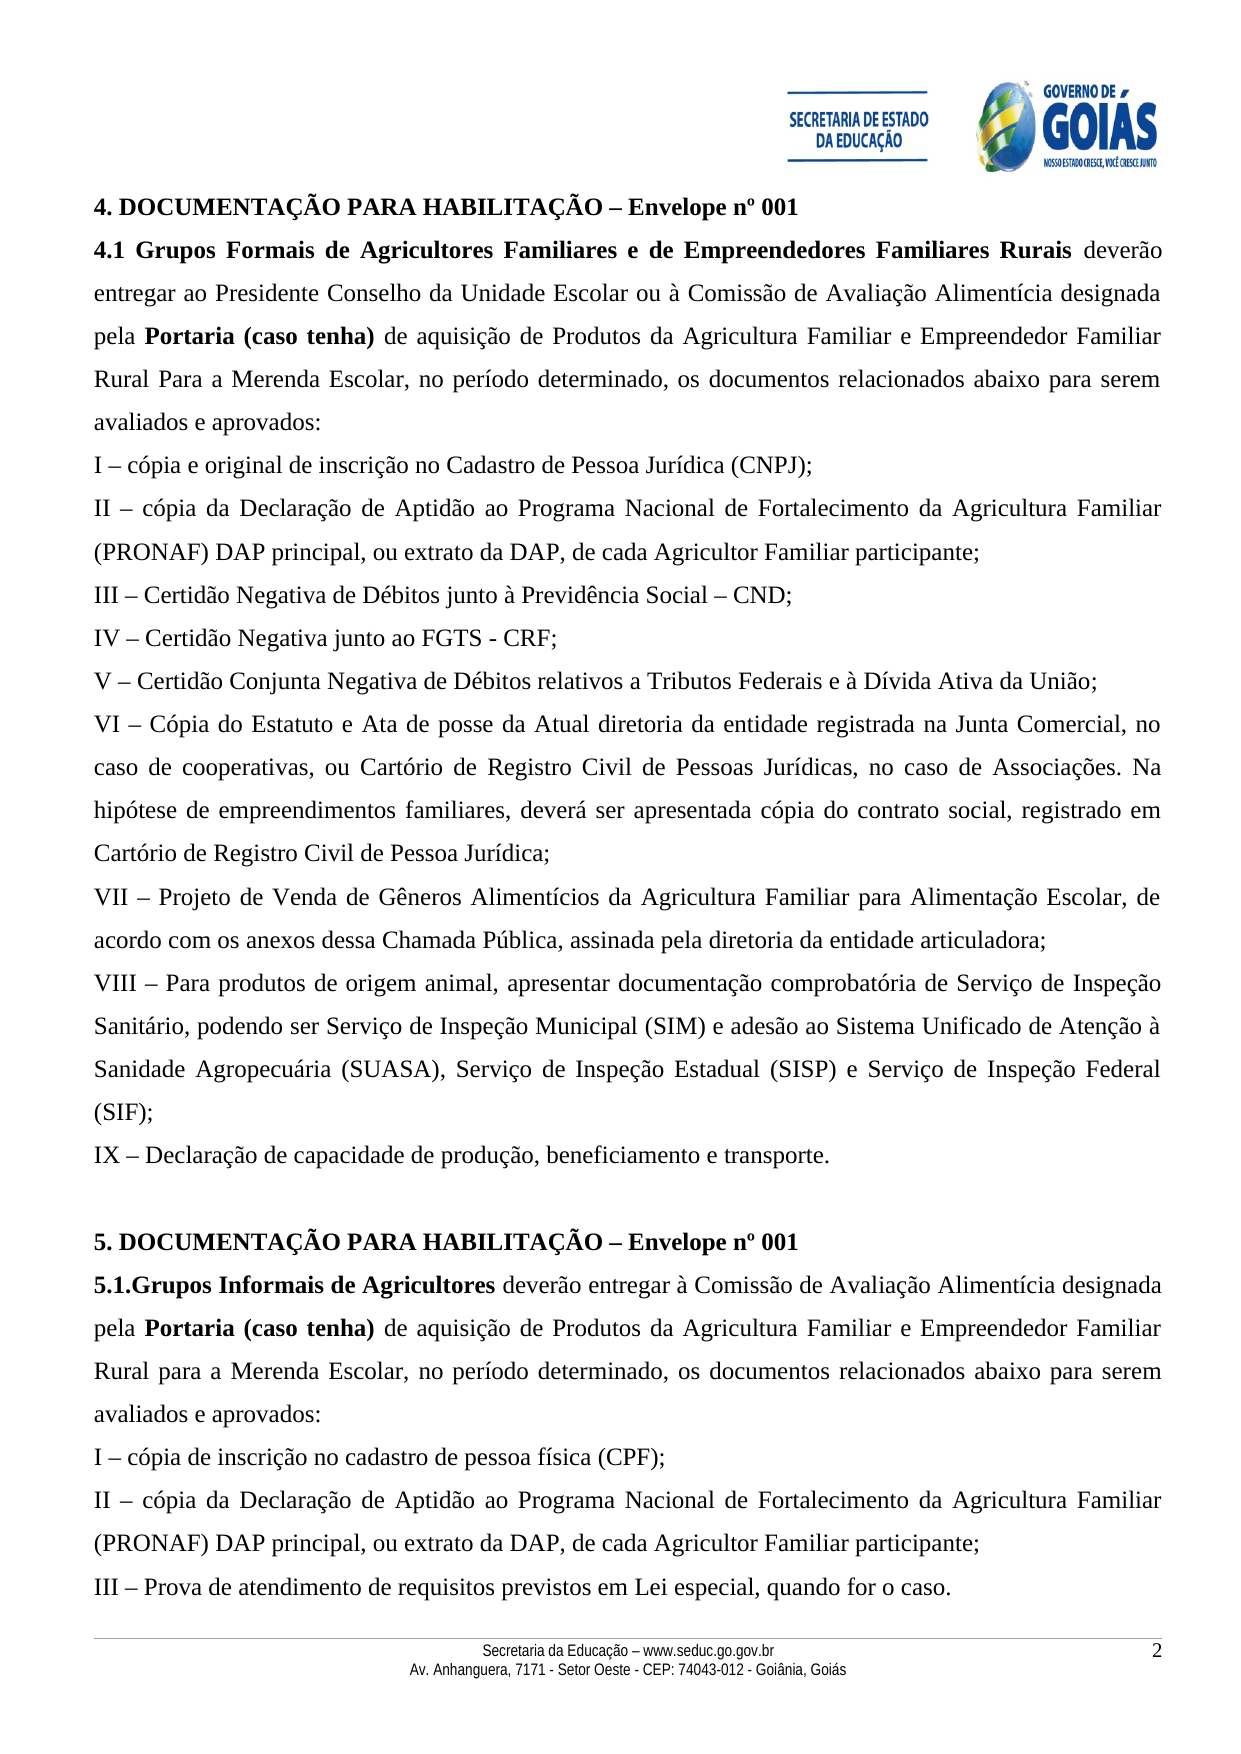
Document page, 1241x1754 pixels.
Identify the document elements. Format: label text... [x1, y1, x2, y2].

text III – Prova de atendimento de requisitos previstos em Lei especial, quando for o caso. [94, 1572, 1162, 1600]
text VII – Projeto de Venda de Gêneros Alimentícios da Agricultura Familiar para Alimentação Escolar, de acordo com os anexos dessa Chamada Pública, assinada pela diretoria da entidade articuladora; [94, 882, 1162, 953]
text III – Certidão Negativa de Débitos junto à Previdência Social – CND; [94, 580, 1162, 608]
text 5.1.Grupos Informais de Agricultores deverão entregar à Comissão de Avaliação Alimentícia designada pela Portaria (caso tenha) de aquisição de Produtos da Agricultura Familiar e Empreendedor Familiar Rural para a Merenda Escolar, no período determinado, os documentos relacionados abaixo para serem avaliados e aprovados: [94, 1270, 1162, 1428]
text 4.1 Grupos Formais de Agricultores Familiares e de Empreendedores Familiares Rurais deverão entregar ao Presidente Conselho da Unidade Escolar ou à Comissão de Avaliação Alimentícia designada pela Portaria (caso tenha) de aquisição de Produtos da Agricultura Familiar e Empreendedor Familiar Rural Para a Merenda Escolar, no período determinado, os documentos relacionados abaixo para serem avaliados e aprovados: [94, 235, 1162, 436]
text VI – Cópia do Estatuto e Ata de posse da Atual diretoria da entidade registrada na Junta Comercial, no caso de cooperativas, ou Cartório de Registro Civil de Pessoas Jurídicas, no caso de Associações. Na hipótese de empreendimentos familiares, deverá ser apresentada cópia do contrato social, registrado em Cartório de Registro Civil de Pessoa Jurídica; [94, 709, 1162, 867]
text V – Certidão Conjunta Negativa de Débitos relativos a Tributos Federais e à Dívida Ativa da União; [94, 666, 1162, 695]
text I – cópia de inscrição no cadastro de pessoa física (CPF); [94, 1442, 1162, 1471]
text I – cópia e original de inscrição no Cadastro de Pessoa Jurídica (CNPJ); [94, 450, 1162, 479]
text IV – Certidão Negativa junto ao FGTS - CRF; [94, 623, 1162, 652]
text II – cópia da Declaração de Aptidão ao Programa Nacional de Fortalecimento da Agricultura Familiar (PRONAF) DAP principal, ou extrato da DAP, de cada Agricultor Familiar participante; [94, 493, 1162, 565]
text 5. DOCUMENTAÇÃO PARA HABILITAÇÃO – Envelope nº 001 [94, 1227, 1162, 1255]
text 4. DOCUMENTAÇÃO PARA HABILITAÇÃO – Envelope nº 001 [94, 192, 1162, 220]
text IX – Declaração de capacidade de produção, beneficiamento e transporte. [94, 1140, 1162, 1169]
text VIII – Para produtos de origem animal, apresentar documentação comprobatória de Serviço de Inspeção Sanitário, podendo ser Serviço de Inspeção Municipal (SIM) e adesão ao Sistema Unificado de Atenção à Sanidade Agropecuária (SUASA), Serviço de Inspeção Estadual (SISP) e Serviço de Inspeção Federal (SIF); [94, 968, 1162, 1126]
picture [782, 75, 1163, 178]
text II – cópia da Declaração de Aptidão ao Programa Nacional de Fortalecimento da Agricultura Familiar (PRONAF) DAP principal, ou extrato da DAP, de cada Agricultor Familiar participante; [94, 1485, 1162, 1557]
